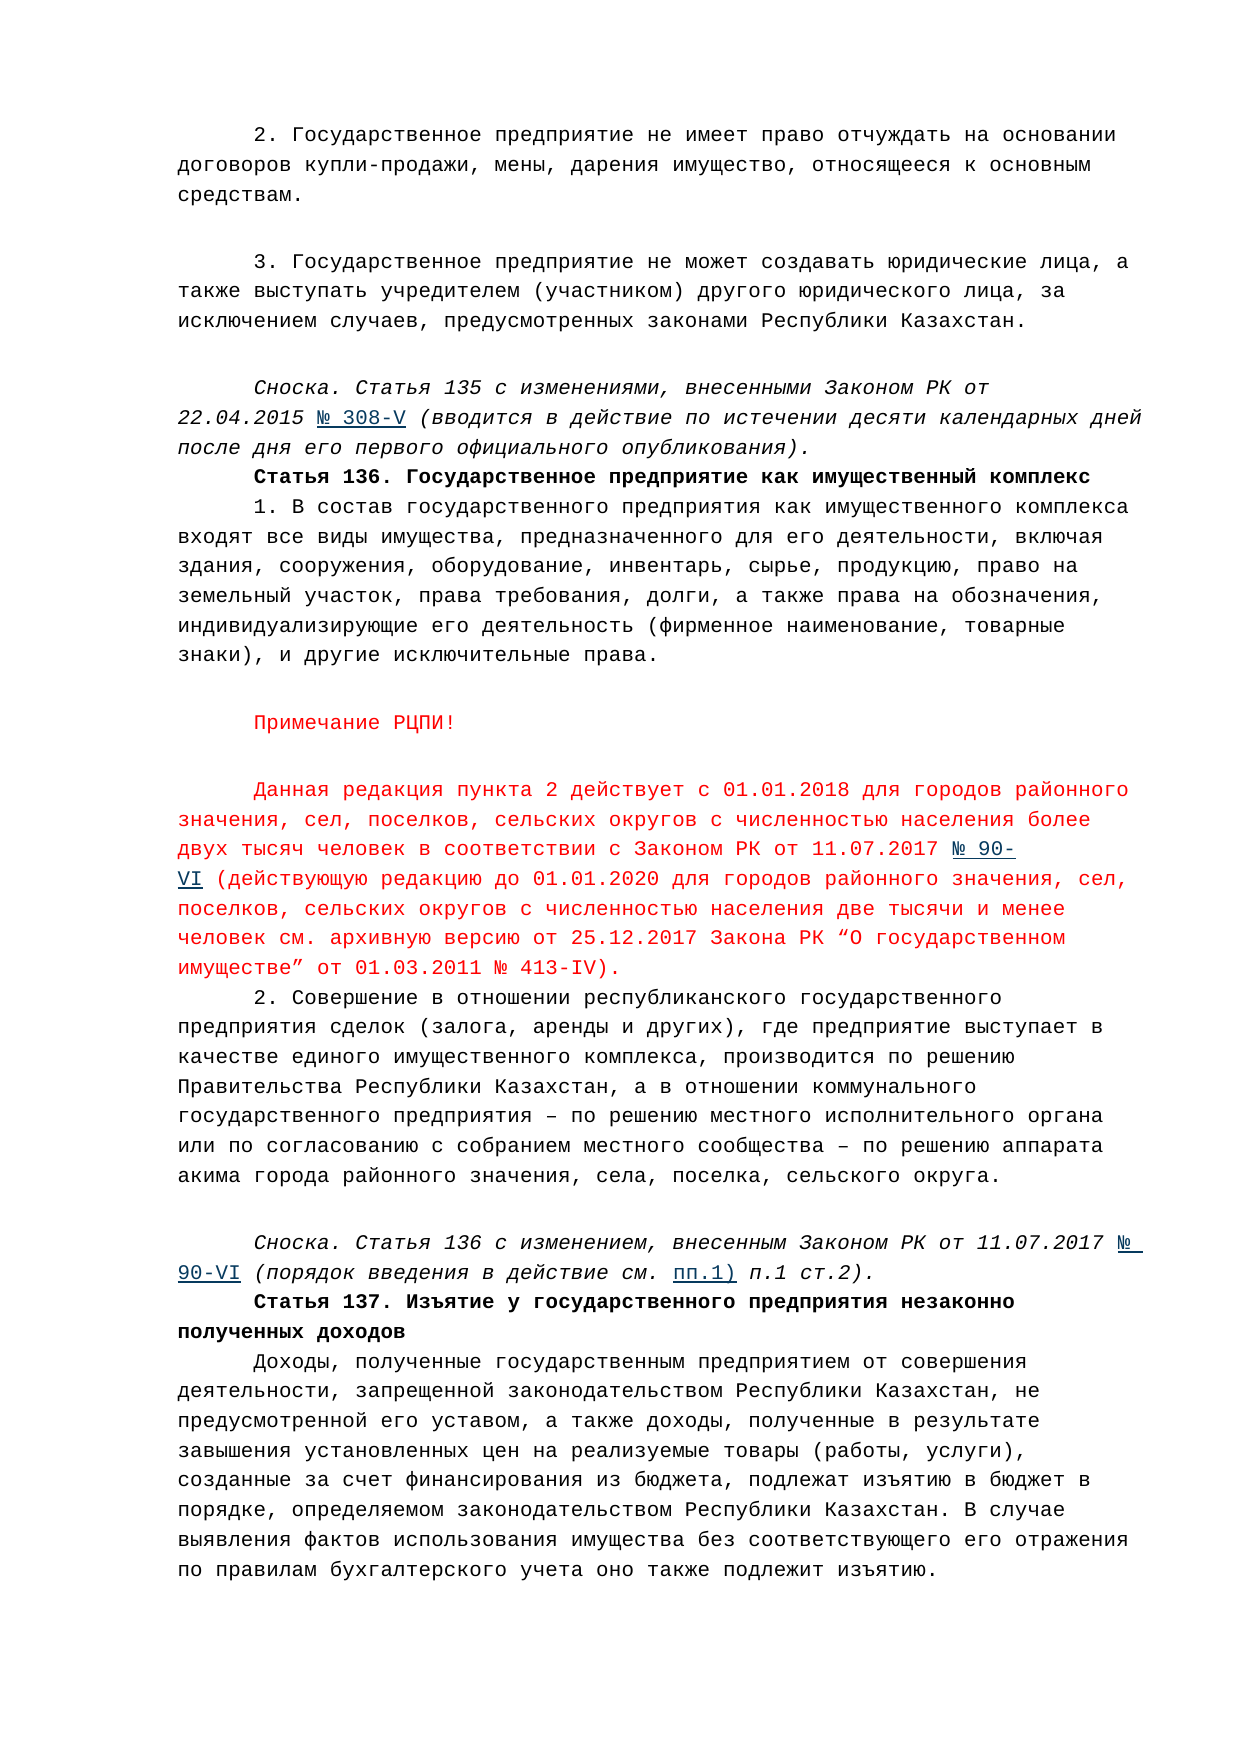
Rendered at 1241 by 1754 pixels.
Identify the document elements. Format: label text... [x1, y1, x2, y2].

text 2. Совершение в отношении республиканского государственного предприятия сделок (залога, аренды и других), где предприятие выступает в качестве единого имущественного комплекса, производится по решению Правительства Республики Казахстан, а в отношении коммунального государственного предприятия – по решению местного исполнительного органа или по согласованию с собранием местного сообщества – по решению аппарата акима города районного значения, села, поселка, сельского округа. [177, 981, 1152, 1188]
text Примечание РЦПИ! [177, 706, 1152, 735]
text 1. В состав государственного предприятия как имущественного комплекса входят все виды имущества, предназначенного для его деятельности, включая здания, сооружения, оборудование, инвентарь, сырье, продукцию, право на земельный участок, права требования, долги, а также права на обозначения, индивидуализирующие его деятельность (фирменное наименование, товарные знаки), и другие исключительные права. [177, 490, 1152, 668]
text Статья 137. Изъятие у государственного предприятия незаконно полученных доходов [177, 1285, 1152, 1345]
text Доходы, полученные государственным предприятием от совершения деятельности, запрещенной законодательством Республики Казахстан, не предусмотренной его уставом, а также доходы, полученные в результате завышения установленных цен на реализуемые товары (работы, услуги), созданные за счет финансирования из бюджета, подлежат изъятию в бюджет в порядке, определяемом законодательством Республики Казахстан. В случае выявления фактов использования имущества без соответствующего его отражения по правилам бухгалтерского учета оно также подлежит изъятию. [177, 1345, 1152, 1582]
text Сноска. Статья 136 с изменением, внесенным Законом РК от 11.07.2017 № 90-VI (порядок введения в действие см. пп.1) п.1 ст.2). [177, 1226, 1152, 1285]
text Статья 136. Государственное предприятие как имущественный комплекс [177, 460, 1152, 490]
text 2. Государственное предприятие не имеет право отчуждать на основании договоров купли-продажи, мены, дарения имущество, относящееся к основным средствам. [177, 118, 1152, 207]
text Данная редакция пункта 2 действует с 01.01.2018 для городов районного значения, сел, поселков, сельских округов с численностью населения более двух тысяч человек в соответствии с Законом РК от 11.07.2017 № 90-VI (действующую редакцию до 01.01.2020 для городов районного значения, сел, поселков, сельских округов с численностью населения две тысячи и менее человек см. архивную версию от 25.12.2017 Закона РК “О государственном имуществе” от 01.03.2011 № 413-IV). [177, 773, 1152, 981]
text 3. Государственное предприятие не может создавать юридические лица, а также выступать учредителем (участником) другого юридического лица, за исключением случаев, предусмотренных законами Республики Казахстан. [177, 245, 1152, 334]
text Сноска. Статья 135 с изменениями, внесенными Законом РК от 22.04.2015 № 308-V (вводится в действие по истечении десяти календарных дней после дня его первого официального опубликования). [177, 371, 1152, 460]
